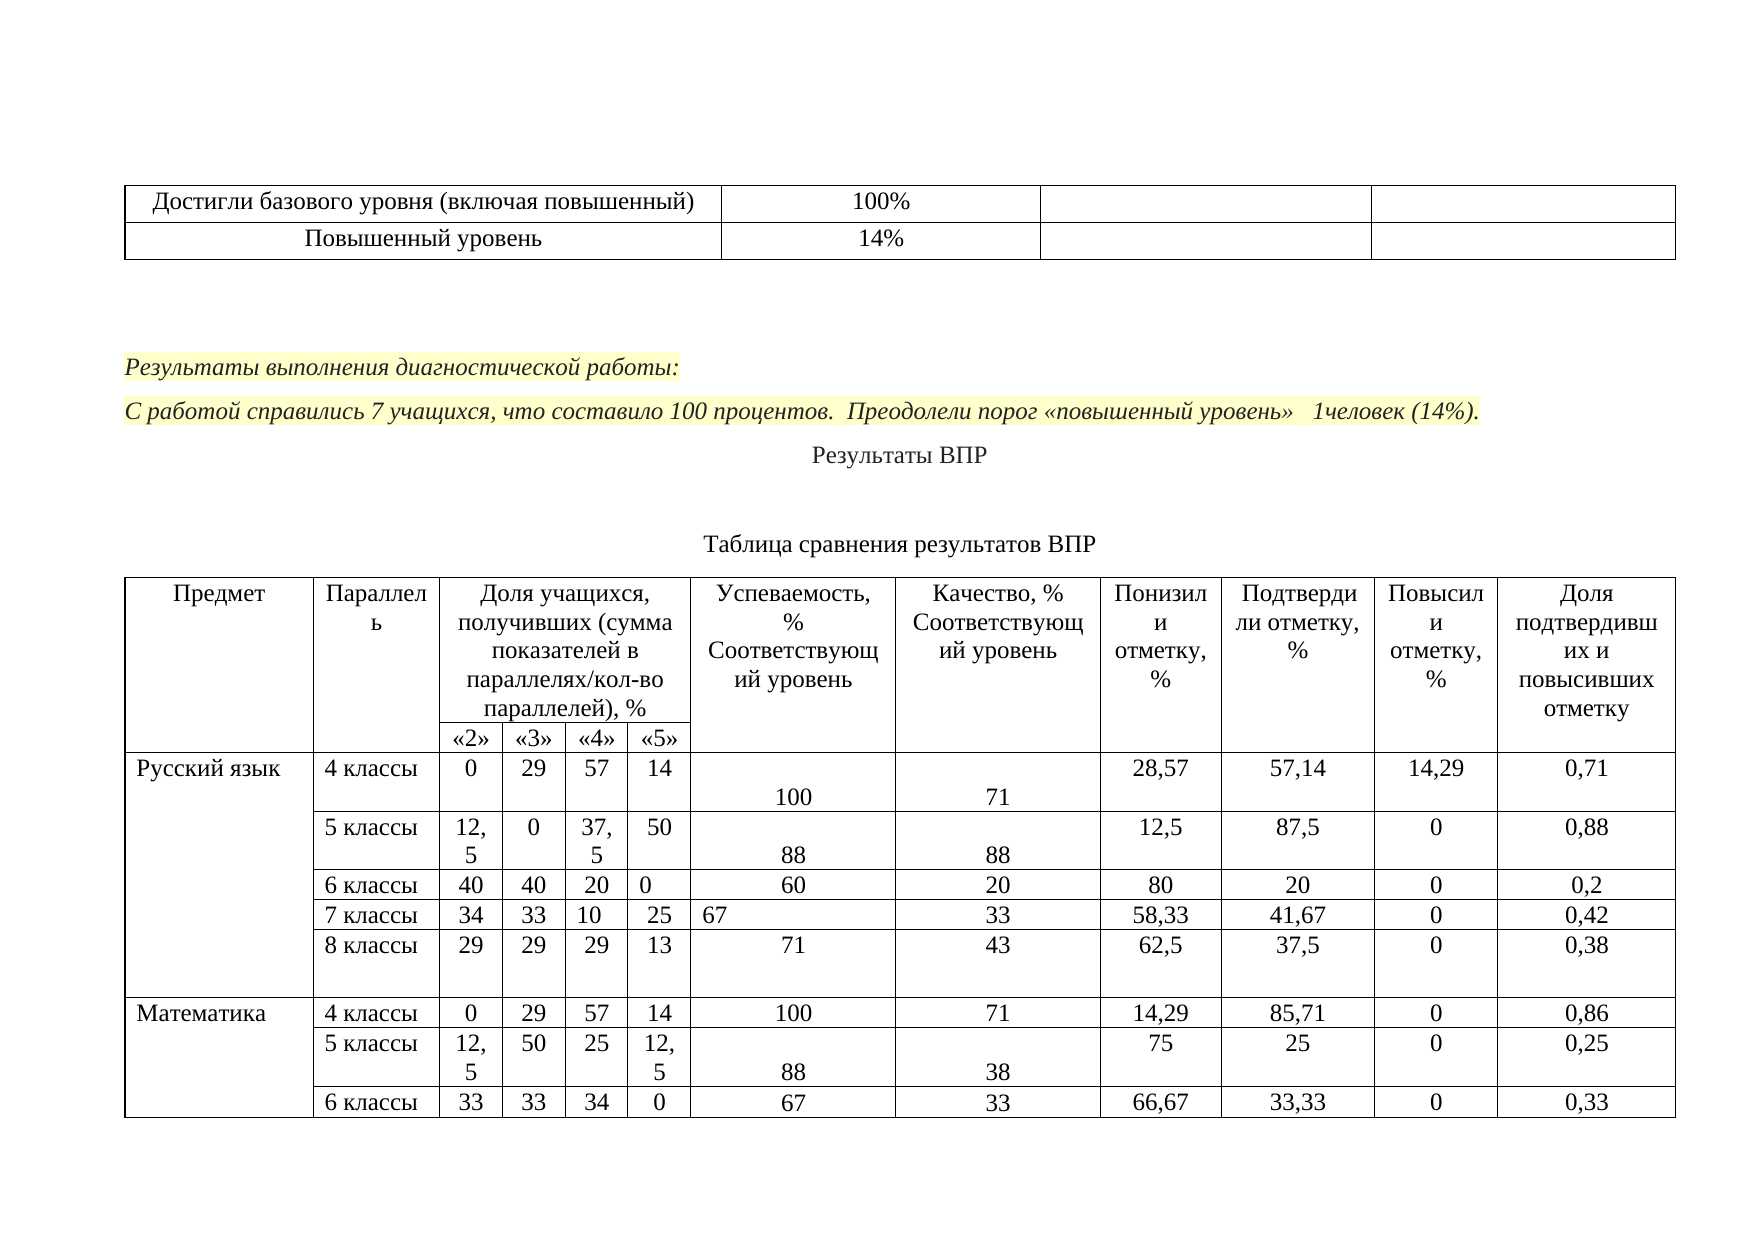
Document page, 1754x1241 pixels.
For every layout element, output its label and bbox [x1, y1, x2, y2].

table_header [117, 177, 1683, 1126]
